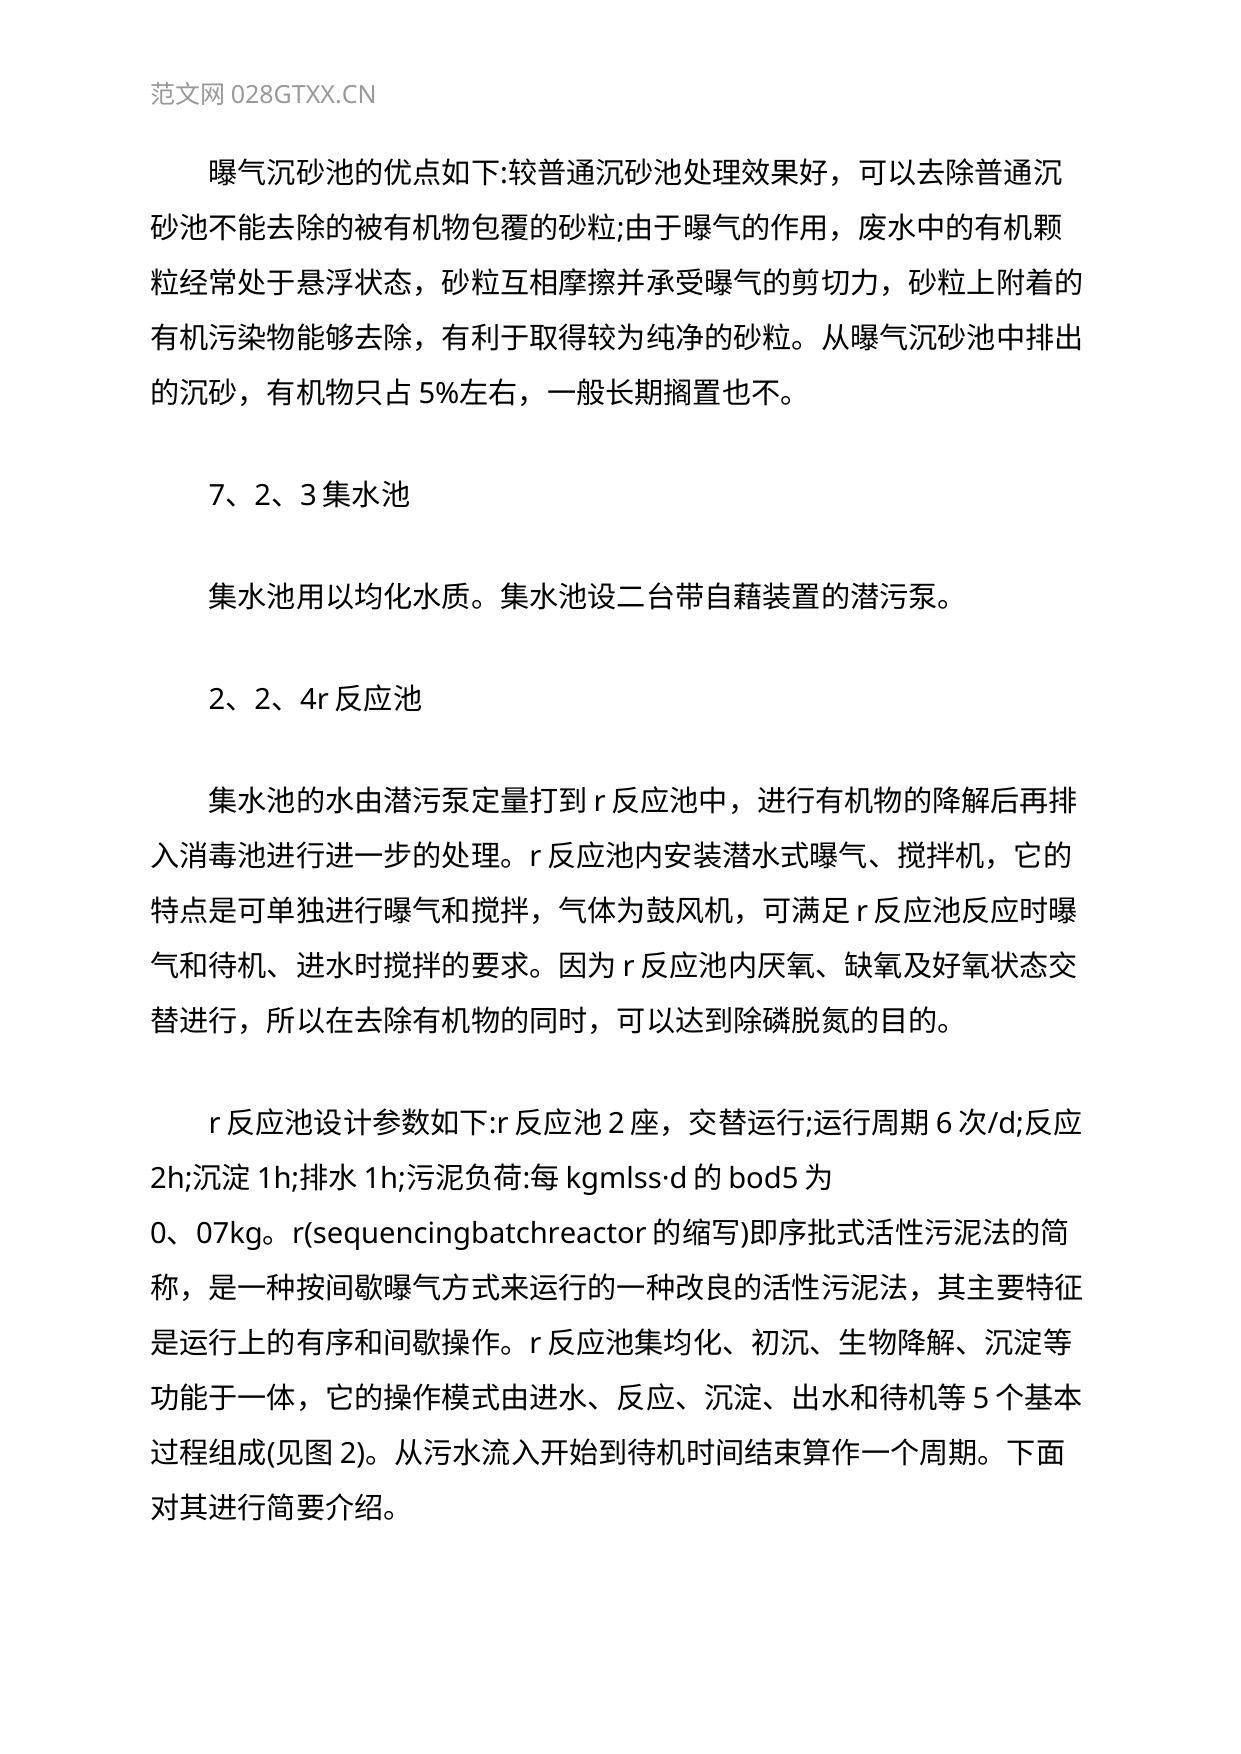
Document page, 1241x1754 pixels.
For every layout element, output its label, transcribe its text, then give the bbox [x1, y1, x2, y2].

text 集水池用以均化水质。集水池设二台带自藉装置的潜污泵。 [150, 574, 1090, 616]
text 曝气沉砂池的优点如下:较普通沉砂池处理效果好，可以去除普通沉砂池不能去除的被有机物包覆的砂粒;由于曝气的作用，废水中的有机颗粒经常处于悬浮状态，砂粒互相摩擦并承受曝气的剪切力，砂粒上附着的有机污染物能够去除，有利于取得较为纯净的砂粒。从曝气沉砂池中排出的沉砂，有机物只占5%左右，一般长期搁置也不。 [150, 150, 1090, 412]
text 集水池的水由潜污泵定量打到r反应池中，进行有机物的降解后再排入消毒池进行进一步的处理。r反应池内安装潜水式曝气、搅拌机，它的特点是可单独进行曝气和搅拌，气体为鼓风机，可满足r反应池反应时曝气和待机、进水时搅拌的要求。因为r反应池内厌氧、缺氧及好氧状态交替进行，所以在去除有机物的同时，可以达到除磷脱氮的目的。 [150, 777, 1090, 1040]
text 7、2、3集水池 [150, 472, 1090, 514]
text 2、2、4r反应池 [150, 676, 1090, 718]
text r反应池设计参数如下:r反应池2座，交替运行;运行周期6次/d;反应2h;沉淀1h;排水1h;污泥负荷:每kgmlss·d的bod5为0、07kg。r(sequencingbatchreactor的缩写)即序批式活性污泥法的简称，是一种按间歇曝气方式来运行的一种改良的活性污泥法，其主要特征是运行上的有序和间歇操作。r反应池集均化、初沉、生物降解、沉淀等功能于一体，它的操作模式由进水、反应、沉淀、出水和待机等5个基本过程组成(见图2)。从污水流入开始到待机时间结束算作一个周期。下面对其进行简要介绍。 [150, 1099, 1090, 1526]
